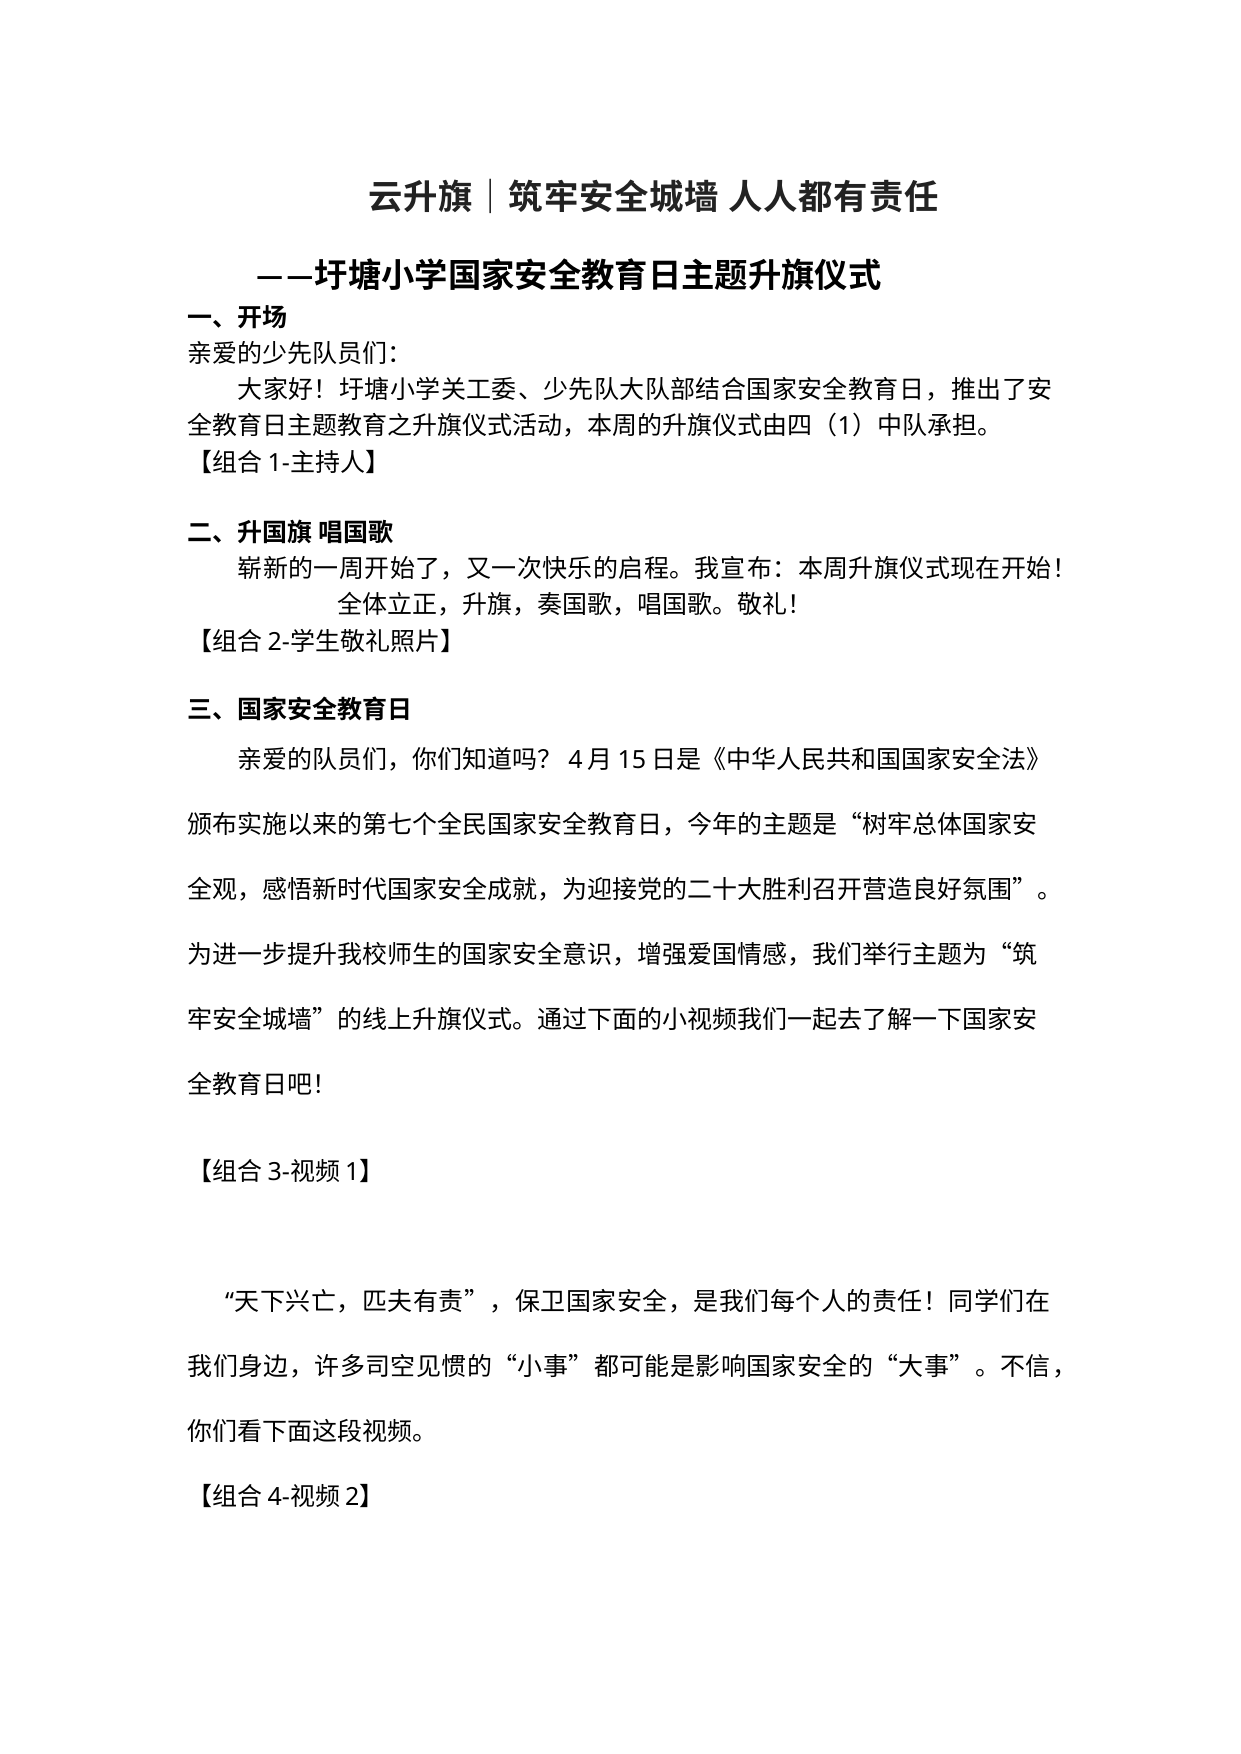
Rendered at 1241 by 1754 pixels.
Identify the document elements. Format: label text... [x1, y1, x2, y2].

text 【组合4-视频2】 [187, 1462, 1053, 1527]
text 崭新的一周开始了，又一次快乐的启程。我宣布：本周升旗仪式现在开始！ 全体立正，升旗，奏国歌，唱国歌。敬礼！ [187, 549, 1053, 621]
text 三、国家安全教育日 [187, 691, 1053, 726]
text 一、开场 [187, 297, 1053, 333]
text 【组合3-视频1】 [187, 1137, 1053, 1202]
text 二、升国旗 唱国歌 [187, 512, 1053, 549]
text 亲爱的少先队员们： [187, 333, 1053, 369]
text “天下兴亡，匹夫有责”，保卫国家安全，是我们每个人的责任！同学们在我们身边，许多司空见惯的“小事”都可能是影响国家安全的“大事”。不信，你们看下面这段视频。 [187, 1267, 1053, 1462]
text 亲爱的队员们，你们知道吗？ 4月15日是《中华人民共和国国家安全法》颁布实施以来的第七个全民国家安全教育日，今年的主题是“树牢总体国家安全观，感悟新时代国家安全成就，为迎接党的二十大胜利召开营造良好氛围”。为进一步提升我校师生的国家安全意识，增强爱国情感，我们举行主题为“筑牢安全城墙”的线上升旗仪式。通过下面的小视频我们一起去了解一下国家安全教育日吧！ [187, 726, 1053, 1116]
text 云升旗｜筑牢安全城墙 人人都有责任 [187, 162, 1053, 227]
text 【组合2-学生敬礼照片】 [187, 621, 1053, 657]
text ——圩塘小学国家安全教育日主题升旗仪式 [187, 249, 1053, 297]
text 【组合1-主持人】 [187, 442, 1053, 478]
text 大家好！圩塘小学关工委、少先队大队部结合国家安全教育日，推出了安全教育日主题教育之升旗仪式活动，本周的升旗仪式由四（1）中队承担。 [187, 369, 1053, 442]
